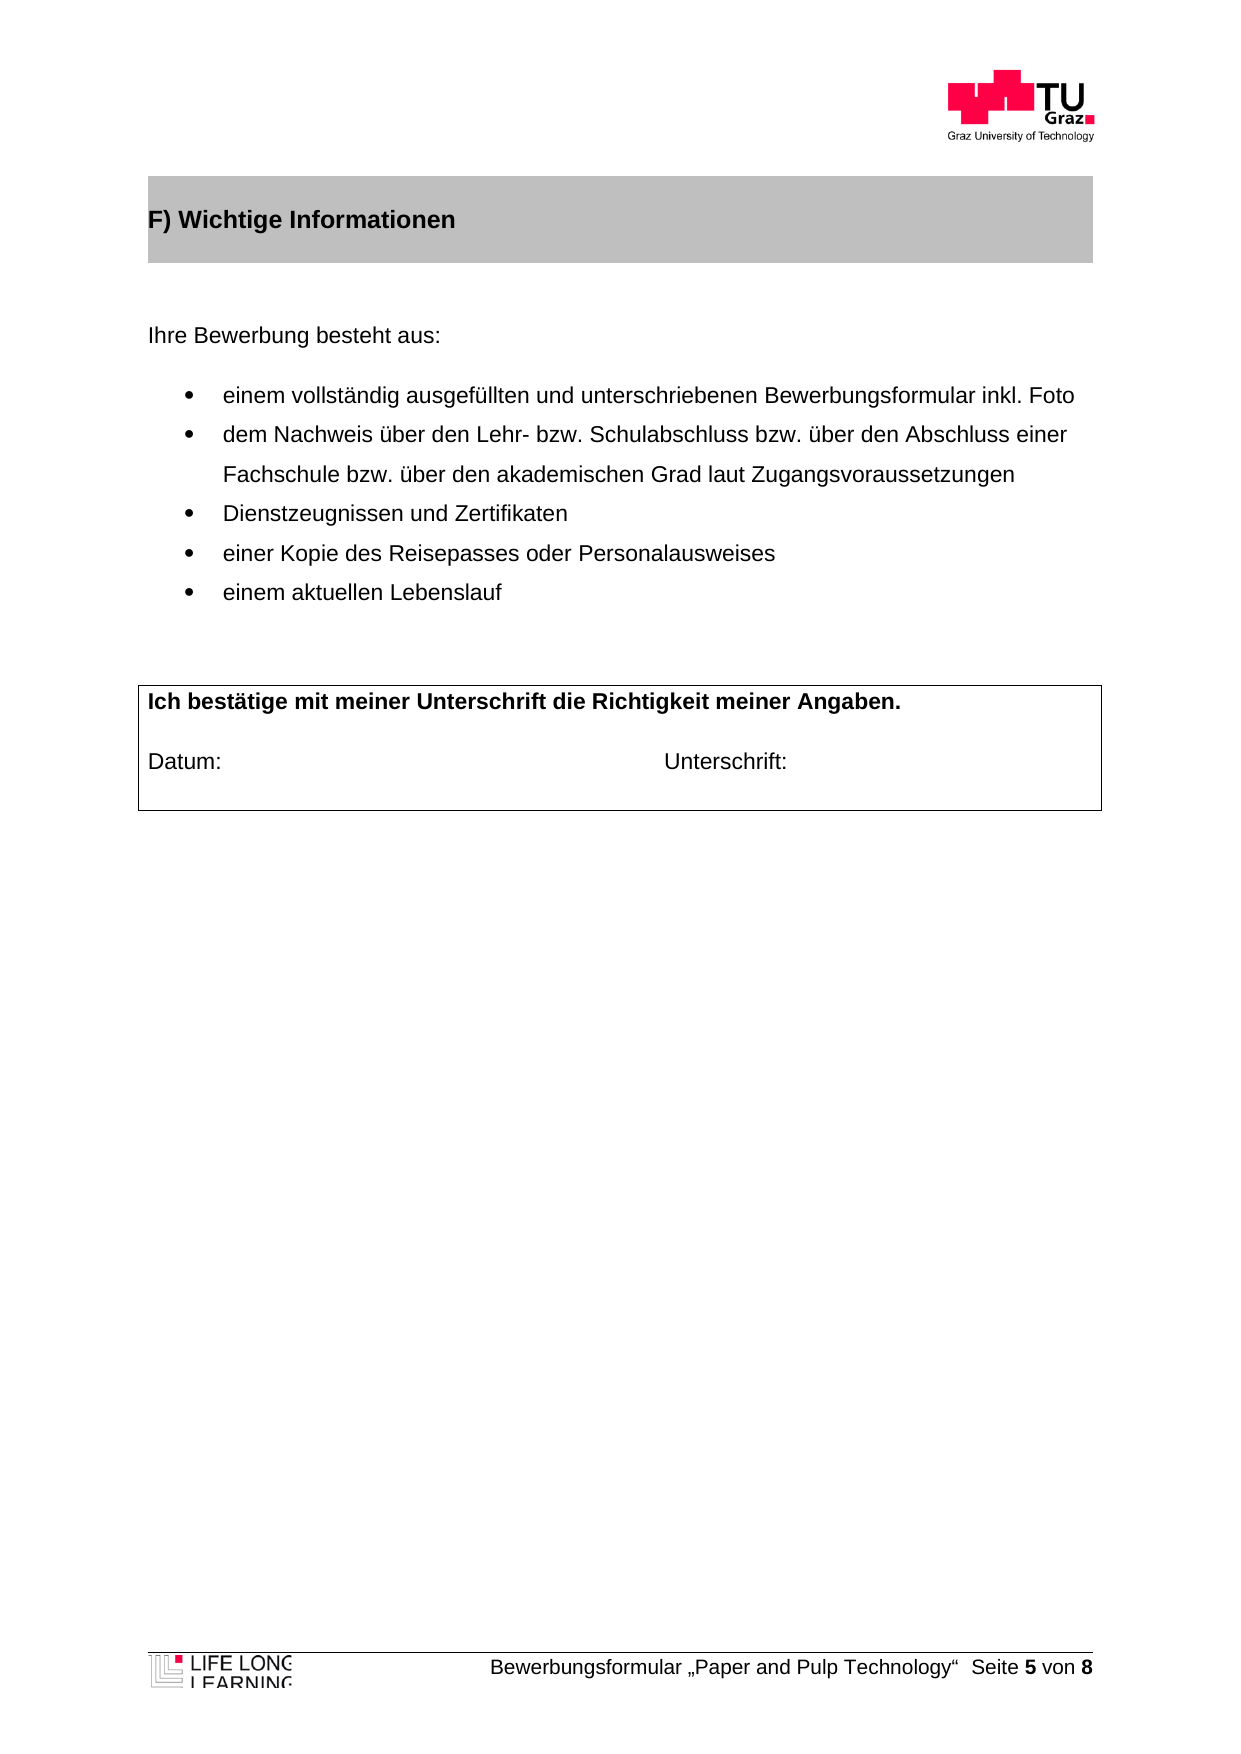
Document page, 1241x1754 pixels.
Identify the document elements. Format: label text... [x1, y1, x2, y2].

text Datum: Unterschrift: [139, 745, 1101, 810]
text F) Wichtige Informationen [148, 205, 1093, 234]
list dem Nachweis über den Lehr- bzw. Schulabschluss bzw. über den Abschluss einer Fachschule bzw. über den akademischen Grad laut Zugangsvoraussetzungen [185, 421, 1093, 487]
text Ihre Bewerbung besteht aus: [148, 322, 1093, 348]
picture [933, 62, 1112, 148]
list einem aktuellen Lebenslauf [185, 579, 1093, 606]
list einer Kopie des Reisepasses oder Personalausweises [185, 540, 1093, 566]
text Ich bestätige mit meiner Unterschrift die Richtigkeit meiner Angaben. [139, 686, 1101, 714]
list einem vollständig ausgefüllten und unterschriebenen Bewerbungsformular inkl. Foto [185, 382, 1093, 408]
list Dienstzeugnissen und Zertifikaten [185, 500, 1093, 527]
picture [147, 1655, 292, 1687]
